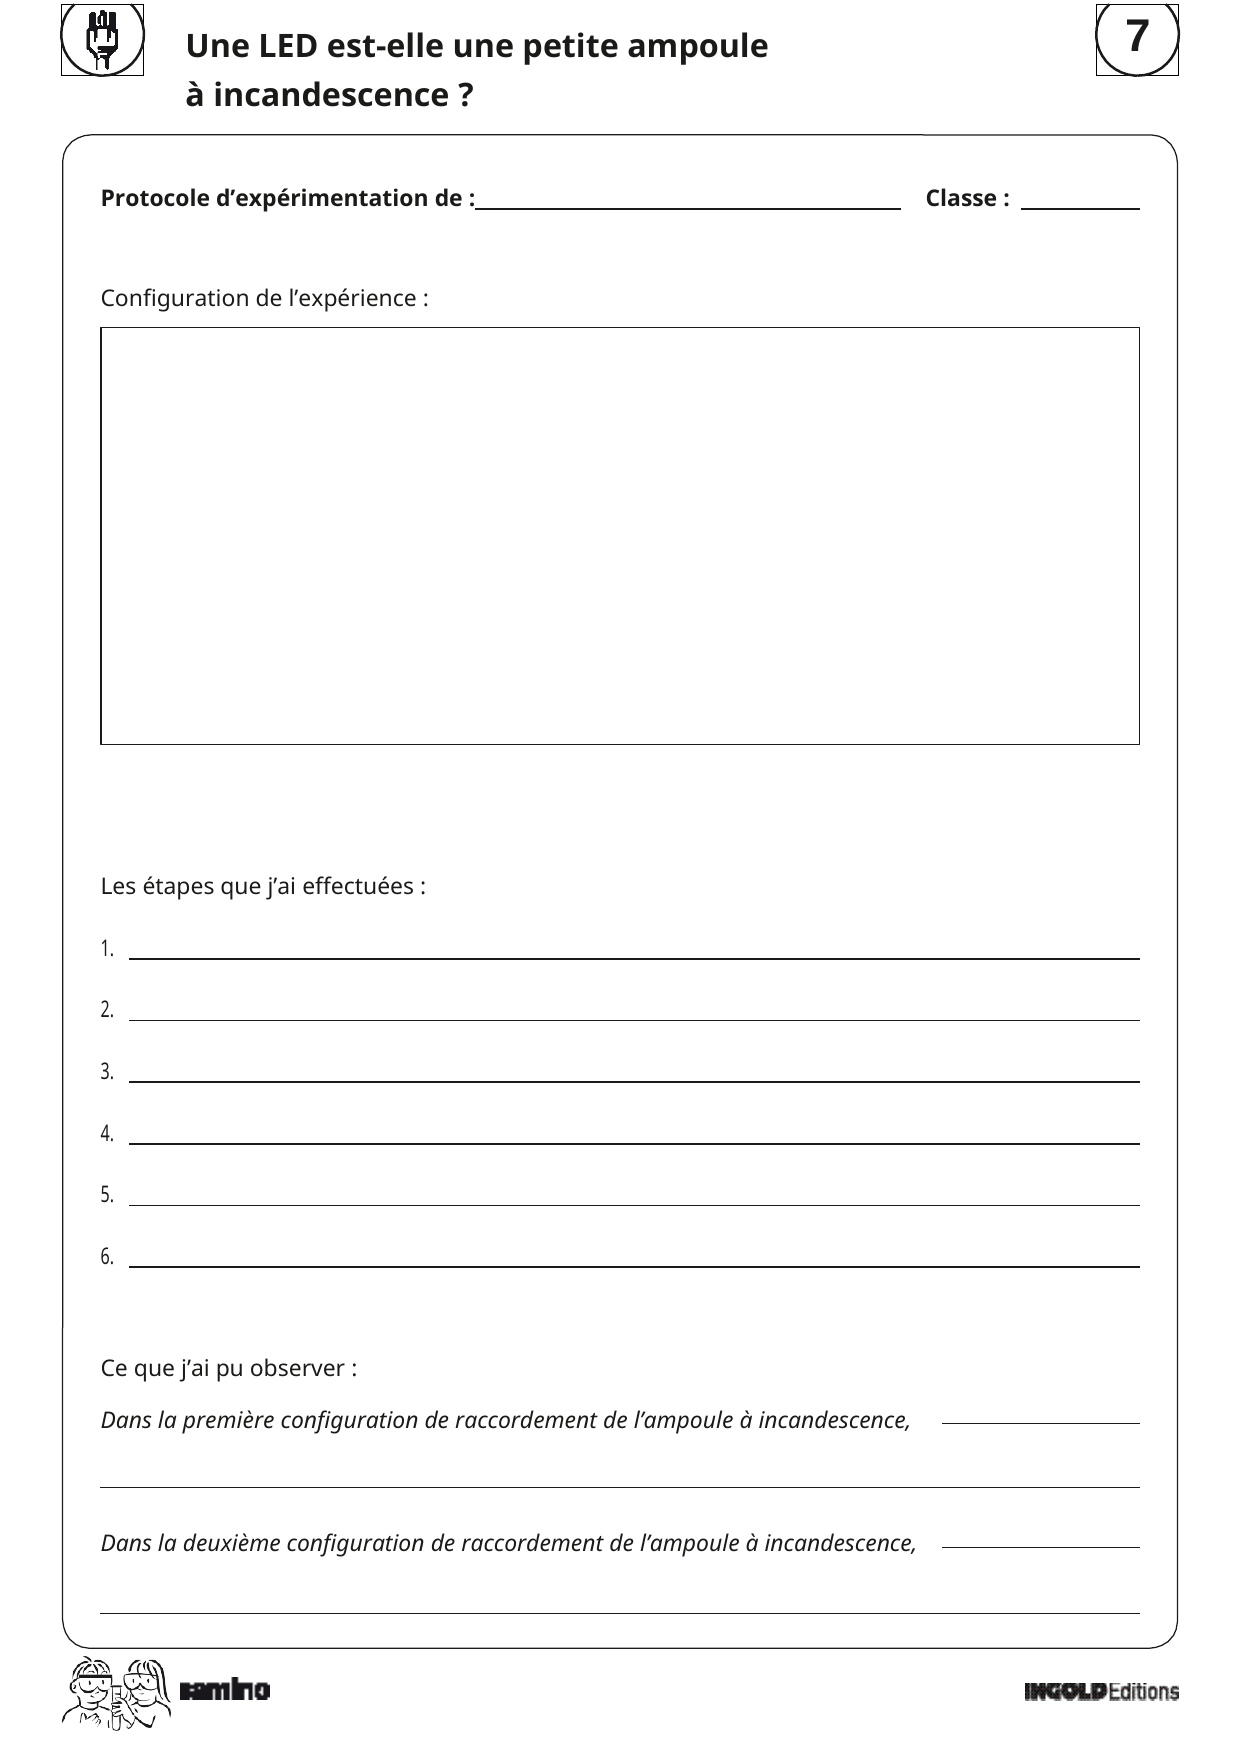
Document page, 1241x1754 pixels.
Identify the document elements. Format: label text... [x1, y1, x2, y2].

text 6. [100, 1240, 1192, 1271]
text Dans la deuxième configuration de raccordement de l’ampoule à incandescence, [100, 1527, 1192, 1559]
picture [135, 5, 143, 18]
text 1. [100, 931, 1192, 963]
subtitle Une LED est-elle une petite ampoule 7 [185, 9, 1192, 67]
picture [1097, 67, 1115, 72]
text 5. [100, 1178, 1192, 1209]
text 2. [100, 993, 1192, 1024]
text 3. [100, 1055, 1192, 1086]
picture [1116, 67, 1159, 72]
picture [1160, 67, 1178, 72]
text Les étapes que j’ai effectuées : [100, 870, 1192, 901]
text Ce que j’ai pu observer : [100, 1352, 1192, 1383]
text Dans la première configuration de raccordement de l’ampoule à incandescence, [100, 1404, 1192, 1435]
picture [118, 51, 143, 75]
picture [1025, 1683, 1179, 1701]
picture [63, 5, 142, 74]
picture [62, 5, 71, 18]
subtitle Protocole d’expérimentation de : Classe : [100, 182, 1192, 213]
text à incandescence ? [185, 72, 1192, 116]
picture [62, 50, 87, 75]
text 4. [100, 1116, 1192, 1148]
text Configuration de l’expérience : [100, 282, 1192, 314]
picture [180, 1677, 270, 1700]
picture [1108, 5, 1167, 9]
picture [62, 1656, 171, 1731]
